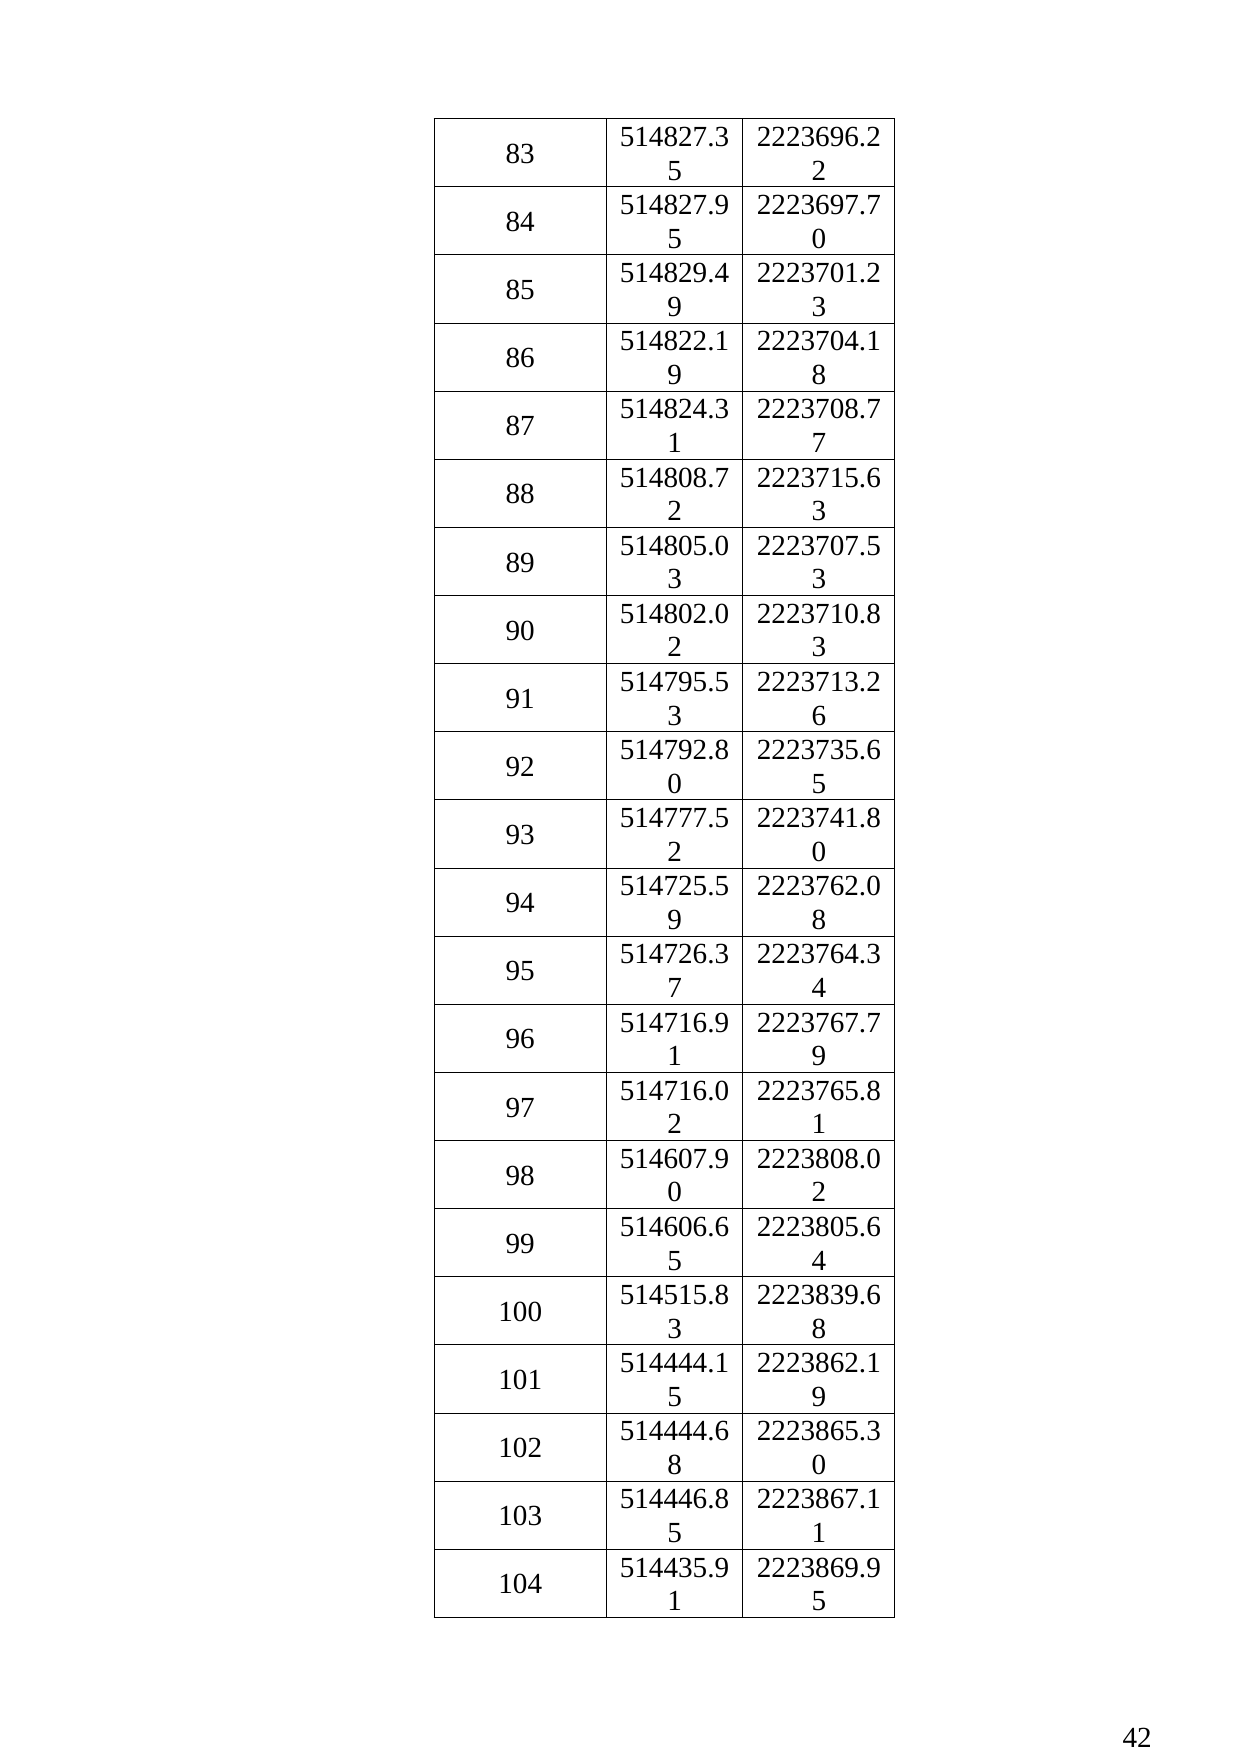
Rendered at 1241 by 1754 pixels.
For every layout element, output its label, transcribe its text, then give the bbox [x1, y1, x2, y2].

table_cell 104 [435, 1550, 606, 1617]
table_cell 514805.03 [607, 528, 742, 595]
table_cell 2223808.02 [743, 1141, 894, 1208]
table_cell 514824.31 [607, 392, 742, 459]
table_cell 2223697.70 [743, 187, 894, 254]
table_cell 514726.37 [607, 937, 742, 1004]
table_cell 89 [435, 528, 606, 595]
table_cell 514808.72 [607, 460, 742, 527]
table_cell 2223805.64 [743, 1209, 894, 1276]
table_cell 2223735.65 [743, 732, 894, 799]
table_cell 84 [435, 187, 606, 254]
table_cell 2223715.63 [743, 460, 894, 527]
table_cell 514792.80 [607, 732, 742, 799]
table_cell 514446.85 [607, 1482, 742, 1549]
table_cell 514725.59 [607, 869, 742, 936]
table_cell 87 [435, 392, 606, 459]
table_cell 514716.91 [607, 1005, 742, 1072]
table_cell 514444.15 [607, 1345, 742, 1412]
table_cell 514795.53 [607, 664, 742, 731]
table_cell 514829.49 [607, 255, 742, 322]
table_cell 2223710.83 [743, 596, 894, 663]
table_cell 514827.95 [607, 187, 742, 254]
table_cell 88 [435, 460, 606, 527]
table_cell 514716.02 [607, 1073, 742, 1140]
table_cell 101 [435, 1345, 606, 1412]
table_cell 2223741.80 [743, 800, 894, 867]
table_cell 514606.65 [607, 1209, 742, 1276]
table_cell 91 [435, 664, 606, 731]
table_cell 2223762.08 [743, 869, 894, 936]
table_cell 2223867.11 [743, 1482, 894, 1549]
table_cell 90 [435, 596, 606, 663]
table_cell 103 [435, 1482, 606, 1549]
table_cell 95 [435, 937, 606, 1004]
table_cell 514777.52 [607, 800, 742, 867]
table_cell 86 [435, 324, 606, 391]
table_cell 514444.68 [607, 1414, 742, 1481]
table_cell 102 [435, 1414, 606, 1481]
table_cell 514827.35 [607, 119, 742, 186]
table_cell 93 [435, 800, 606, 867]
table_cell 2223713.26 [743, 664, 894, 731]
table_cell 98 [435, 1141, 606, 1208]
table_cell 94 [435, 869, 606, 936]
table_cell 85 [435, 255, 606, 322]
table_cell 514607.90 [607, 1141, 742, 1208]
table_cell 83 [435, 119, 606, 186]
table_cell 514515.83 [607, 1277, 742, 1344]
table_cell 514435.91 [607, 1550, 742, 1617]
table_cell 2223865.30 [743, 1414, 894, 1481]
table_cell 2223869.95 [743, 1550, 894, 1617]
table_cell 96 [435, 1005, 606, 1072]
table_cell 99 [435, 1209, 606, 1276]
table_cell 514802.02 [607, 596, 742, 663]
table_cell 2223701.23 [743, 255, 894, 322]
table_cell 514822.19 [607, 324, 742, 391]
table_cell 97 [435, 1073, 606, 1140]
table_cell 2223708.77 [743, 392, 894, 459]
table_cell 2223696.22 [743, 119, 894, 186]
table_cell 92 [435, 732, 606, 799]
table_cell 2223765.81 [743, 1073, 894, 1140]
table_cell 2223862.19 [743, 1345, 894, 1412]
table_cell 100 [435, 1277, 606, 1344]
table_cell 2223707.53 [743, 528, 894, 595]
table_cell 2223839.68 [743, 1277, 894, 1344]
table_cell 2223704.18 [743, 324, 894, 391]
table_cell 2223767.79 [743, 1005, 894, 1072]
table_cell 2223764.34 [743, 937, 894, 1004]
